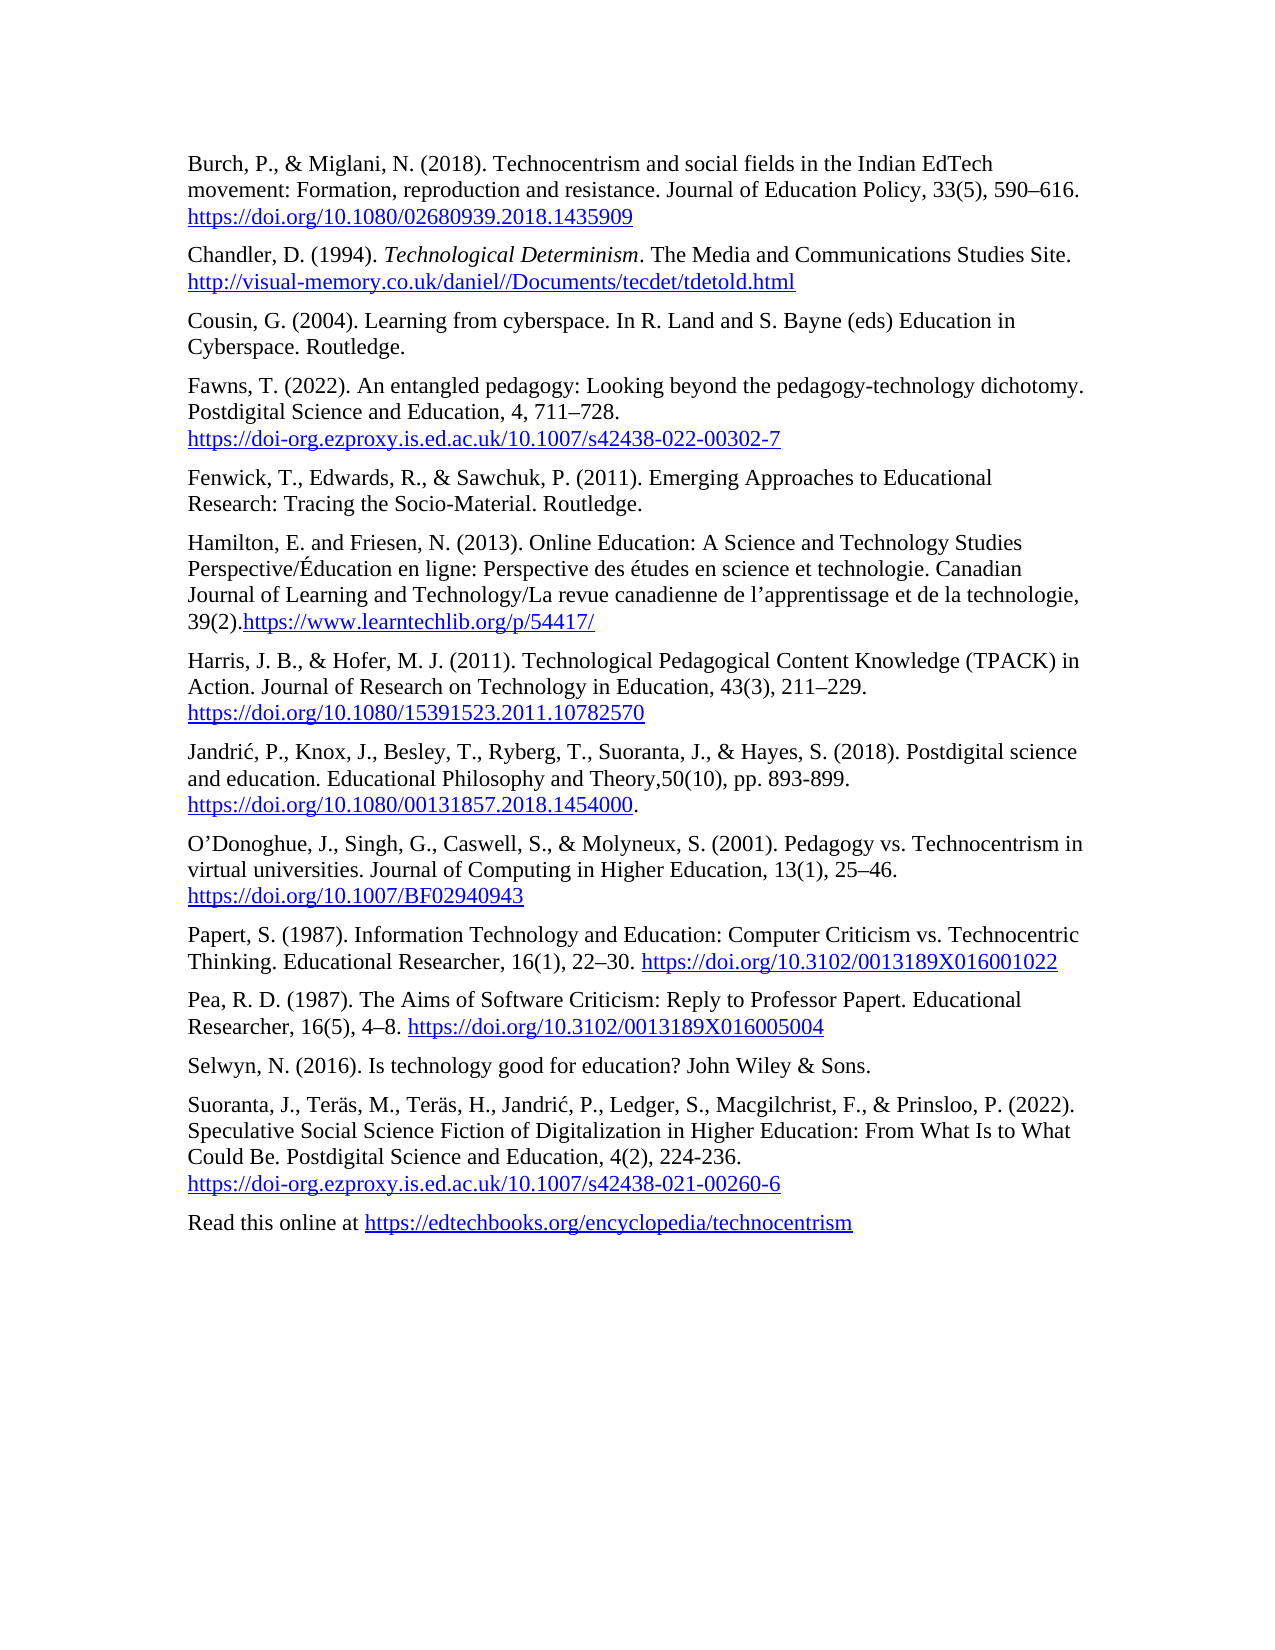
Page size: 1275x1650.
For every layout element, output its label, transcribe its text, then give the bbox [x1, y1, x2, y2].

text Pea, R. D. (1987). The Aims of Software Criticism: Reply to Professor Papert. Educational Researcher, 16(5), 4–8. https://doi.org/10.3102/0013189X016005004 [187, 987, 1087, 1039]
text Fenwick, T., Edwards, R., & Sawchuk, P. (2011). Emerging Approaches to Educational Research: Tracing the Socio-Material. Routledge. [187, 463, 1087, 516]
text Papert, S. (1987). Information Technology and Education: Computer Criticism vs. Technocentric Thinking. Educational Researcher, 16(1), 22–30. https://doi.org/10.3102/0013189X016001022 [187, 921, 1087, 974]
text Suoranta, J., Teräs, M., Teräs, H., Jandrić, P., Ledger, S., Macgilchrist, F., & Prinsloo, P. (2022). Speculative Social Science Fiction of Digitalization in Higher Education: From What Is to What Could Be. Postdigital Science and Education, 4(2), 224-236. https://doi-org.ezproxy.is.ed.ac.uk/10.1007/s42438-021-00260-6 [187, 1091, 1087, 1196]
text Jandrić, P., Knox, J., Besley, T., Ryberg, T., Suoranta, J., & Hayes, S. (2018). Postdigital science and education. Educational Philosophy and Theory,50(10), pp. 893-899. https://doi.org/10.1080/00131857.2018.1454000. [187, 738, 1087, 817]
text Burch, P., & Miglani, N. (2018). Technocentrism and social fields in the Indian EdTech movement: Formation, reproduction and resistance. Journal of Education Policy, 33(5), 590–616. https://doi.org/10.1080/02680939.2018.1435909 [187, 150, 1087, 229]
text O’Donoghue, J., Singh, G., Caswell, S., & Molyneux, S. (2001). Pedagogy vs. Technocentrism in virtual universities. Journal of Computing in Higher Education, 13(1), 25–46. https://doi.org/10.1007/BF02940943 [187, 830, 1087, 909]
text Harris, J. B., & Hofer, M. J. (2011). Technological Pedagogical Content Knowledge (TPACK) in Action. Journal of Research on Technology in Education, 43(3), 211–229. https://doi.org/10.1080/15391523.2011.10782570 [187, 647, 1087, 726]
text Fawns, T. (2022). An entangled pedagogy: Looking beyond the pedagogy-technology dichotomy. Postdigital Science and Education, 4, 711–728. https://doi-org.ezproxy.is.ed.ac.uk/10.1007/s42438-022-00302-7 [187, 372, 1087, 451]
text Cousin, G. (2004). Learning from cyberspace. In R. Land and S. Bayne (eds) Education in Cyberspace. Routledge. [187, 307, 1087, 359]
text Hamilton, E. and Friesen, N. (2013). Online Education: A Science and Technology Studies Perspective/Éducation en ligne: Perspective des études en science et technologie. Canadian Journal of Learning and Technology/La revue canadienne de l’apprentissage et de la technologie, 39(2).https://www.learntechlib.org/p/54417/ [187, 529, 1087, 634]
text Selwyn, N. (2016). Is technology good for education? John Wiley & Sons. [187, 1052, 1087, 1078]
text Chandler, D. (1994). Technological Determinism. The Media and Communications Studies Site. http://visual-memory.co.uk/daniel//Documents/tecdet/tdetold.html [187, 242, 1087, 294]
text Read this online at https://edtechbooks.org/encyclopedia/technocentrism [187, 1208, 1087, 1235]
